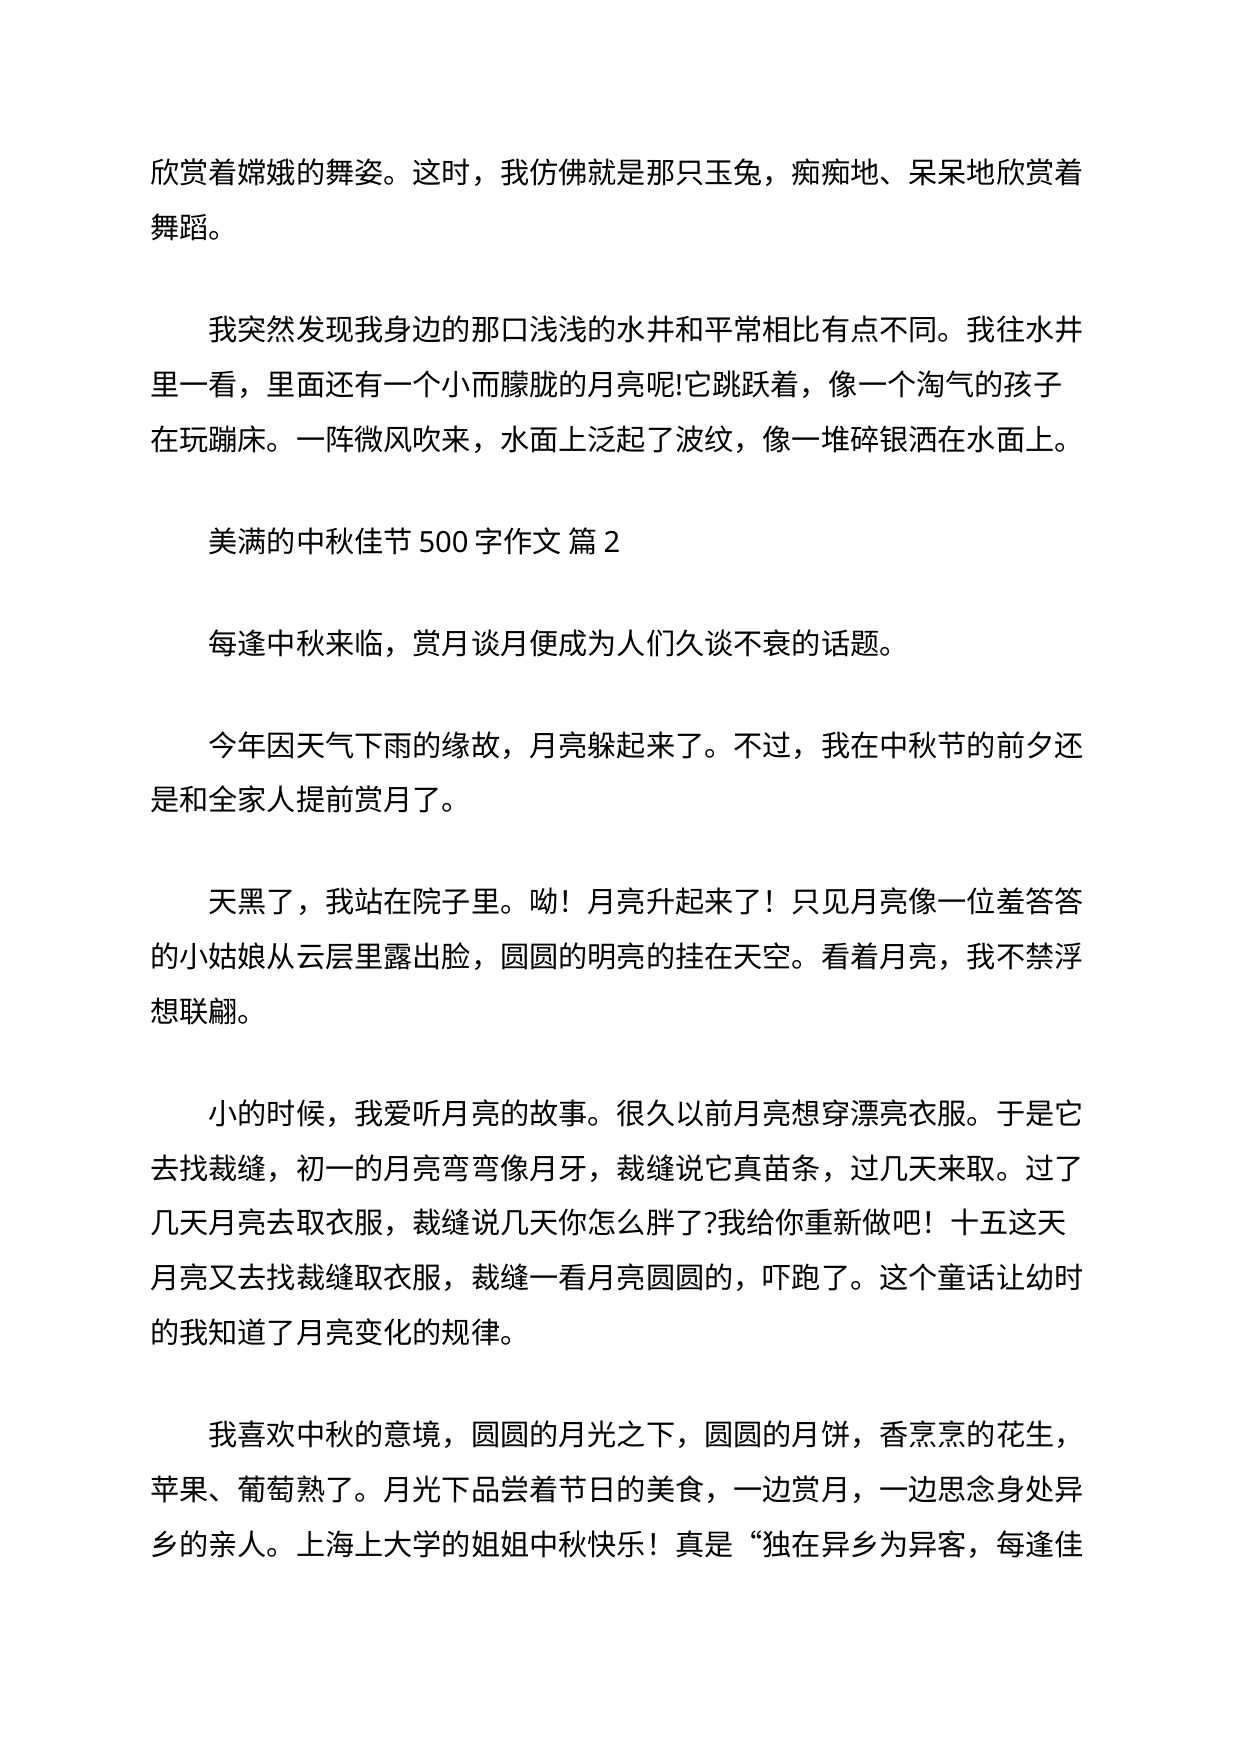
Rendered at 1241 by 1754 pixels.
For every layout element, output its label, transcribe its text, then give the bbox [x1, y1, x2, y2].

text 每逢中秋来临，赏月谈月便成为人们久谈不衰的话题。 [150, 620, 1090, 663]
text 美满的中秋佳节500字作文 篇2 [150, 518, 1090, 561]
text 小的时候，我爱听月亮的故事。很久以前月亮想穿漂亮衣服。于是它去找裁缝，初一的月亮弯弯像月牙，裁缝说它真苗条，过几天来取。过了几天月亮去取衣服，裁缝说几天你怎么胖了?我给你重新做吧！十五这天月亮又去找裁缝取衣服，裁缝一看月亮圆圆的，吓跑了。这个童话让幼时的我知道了月亮变化的规律。 [150, 1090, 1090, 1352]
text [150, 150, 1090, 247]
text 天黑了，我站在院子里。呦！月亮升起来了！只见月亮像一位羞答答的小姑娘从云层里露出脸，圆圆的明亮的挂在天空。看着月亮，我不禁浮想联翩。 [150, 879, 1090, 1031]
text 我突然发现我身边的那口浅浅的水井和平常相比有点不同。我往水井里一看，里面还有一个小而朦胧的月亮呢!它跳跃着，像一个淘气的孩子在玩蹦床。一阵微风吹来，水面上泛起了波纹，像一堆碎银洒在水面上。 [150, 307, 1090, 459]
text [150, 1412, 1090, 1564]
text 今年因天气下雨的缘故，月亮躲起来了。不过，我在中秋节的前夕还是和全家人提前赏月了。 [150, 722, 1090, 819]
